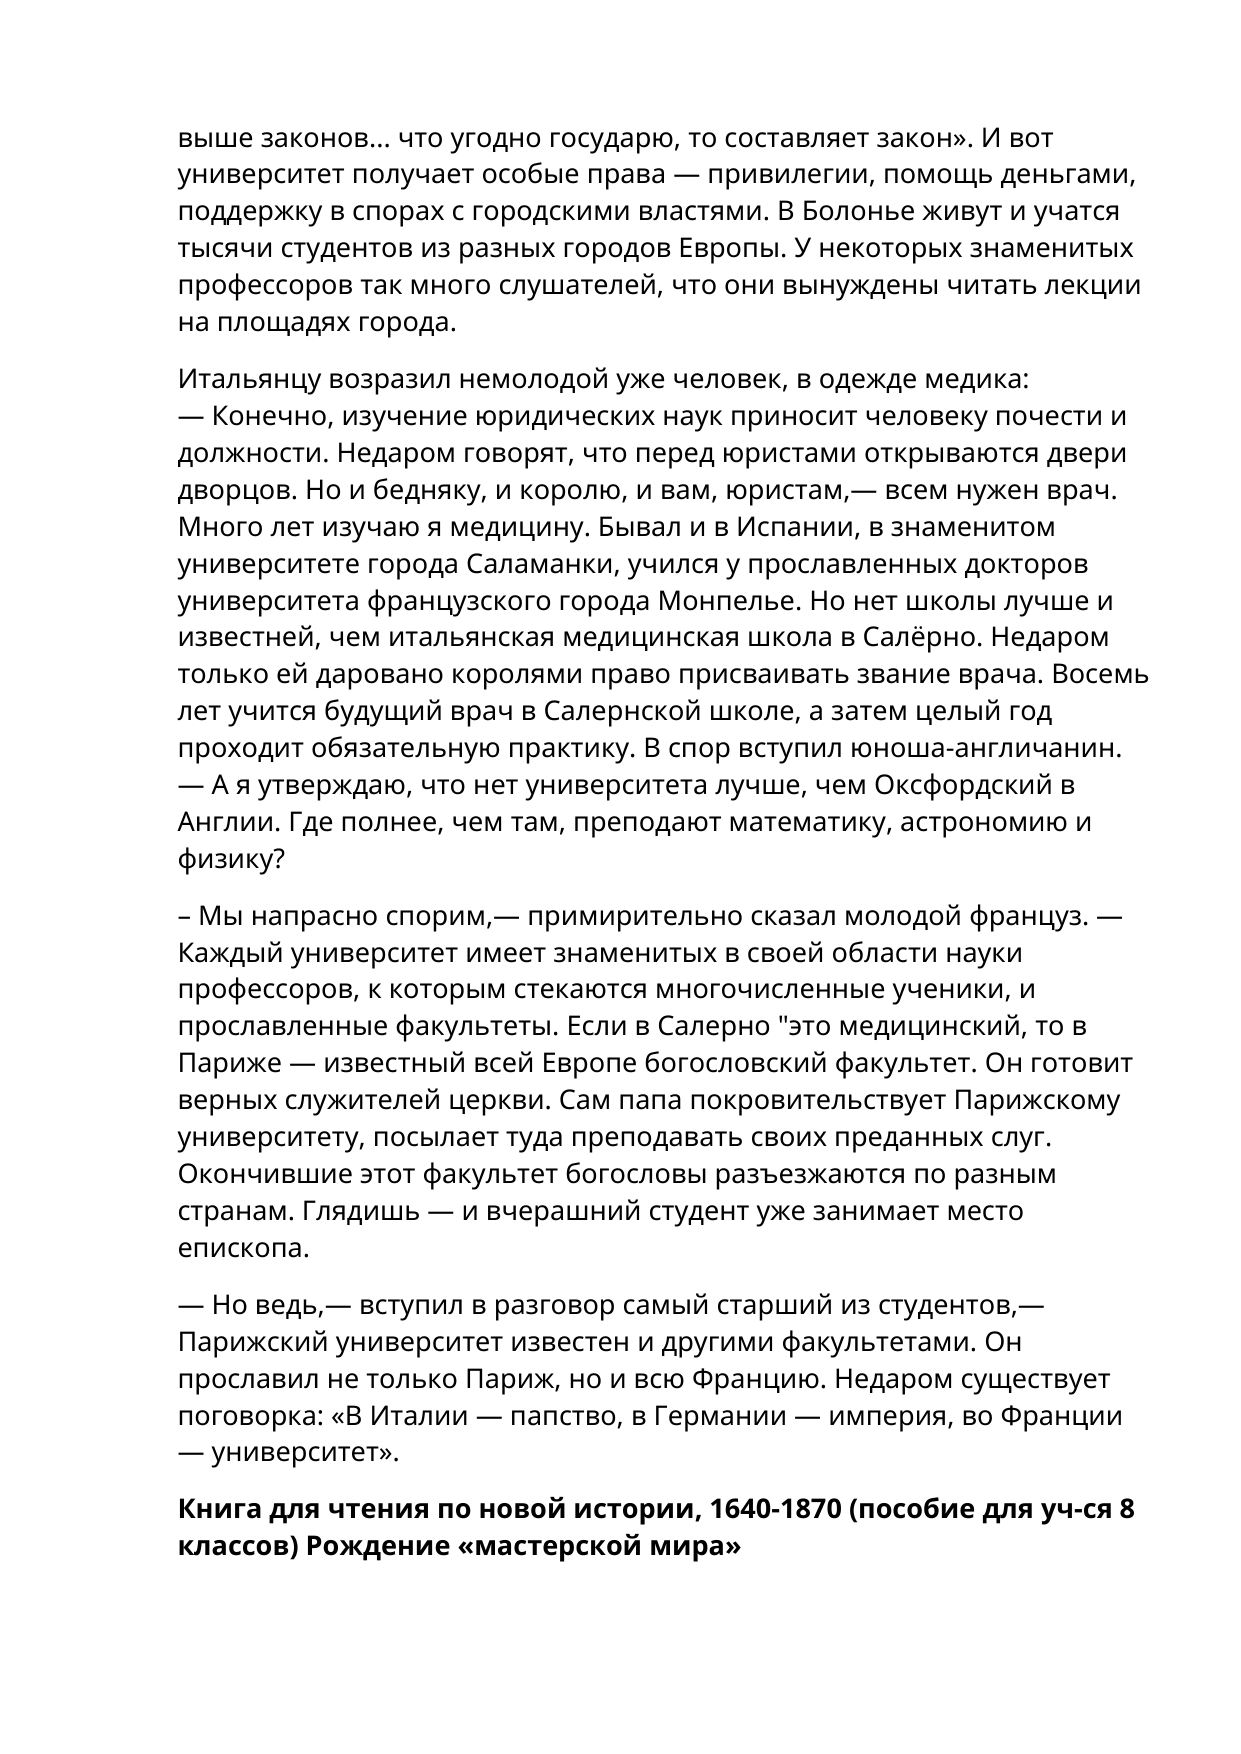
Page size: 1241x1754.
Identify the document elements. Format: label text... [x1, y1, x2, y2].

text – Мы напрасно спорим,— примирительно сказал молодой француз. — Каждый университет имеет знаменитых в своей области науки профессоров, к которым стекаются многочисленные ученики, и прославленные факультеты. Если в Салерно "это медицинский, то в Париже — известный всей Европе богословский факультет. Он готовит верных служителей церкви. Сам папа покровительствует Парижскому университету, посылает туда преподавать своих преданных слуг. Окончившие этот факультет богословы разъезжаются по разным странам. Глядишь — и вчерашний студент уже занимает место епископа. [177, 896, 1152, 1265]
text — А я утверждаю, что нет университета лучше, чем Оксфордский в Англии. Где полнее, чем там, преподают математику, астрономию и физику? [177, 765, 1152, 876]
text — Но ведь,— вступил в разговор самый старший из студентов,— Парижский университет известен и другими факультетами. Он прославил не только Париж, но и всю Францию. Недаром существует поговорка: «В Италии — папство, в Германии — империя, во Франции — университет». [177, 1285, 1152, 1470]
text Итальянцу возразил немолодой уже человек, в одежде медика: — Конечно, изучение юридических наук приносит человеку почести и должности. Недаром говорят, что перед юристами открываются двери дворцов. Но и бедняку, и королю, и вам, юристам,— всем нужен врач. Много лет изучаю я медицину. Бывал и в Испании, в знаменитом университете города Саламанки, учился у прославленных докторов университета французского города Монпелье. Но нет школы лучше и известней, чем итальянская медицинская школа в Салёрно. Недаром только ей даровано королями право присваивать звание врача. Восемь лет учится будущий врач в Салернской школе, а затем целый год проходит обязательную практику. В спор вступил юноша-англичанин. [177, 360, 1152, 765]
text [177, 118, 1152, 339]
text Книга для чтения по новой истории, 1640-1870 (пособие для уч-ся 8 классов) Рождение «мастерской мира» [177, 1490, 1152, 1564]
